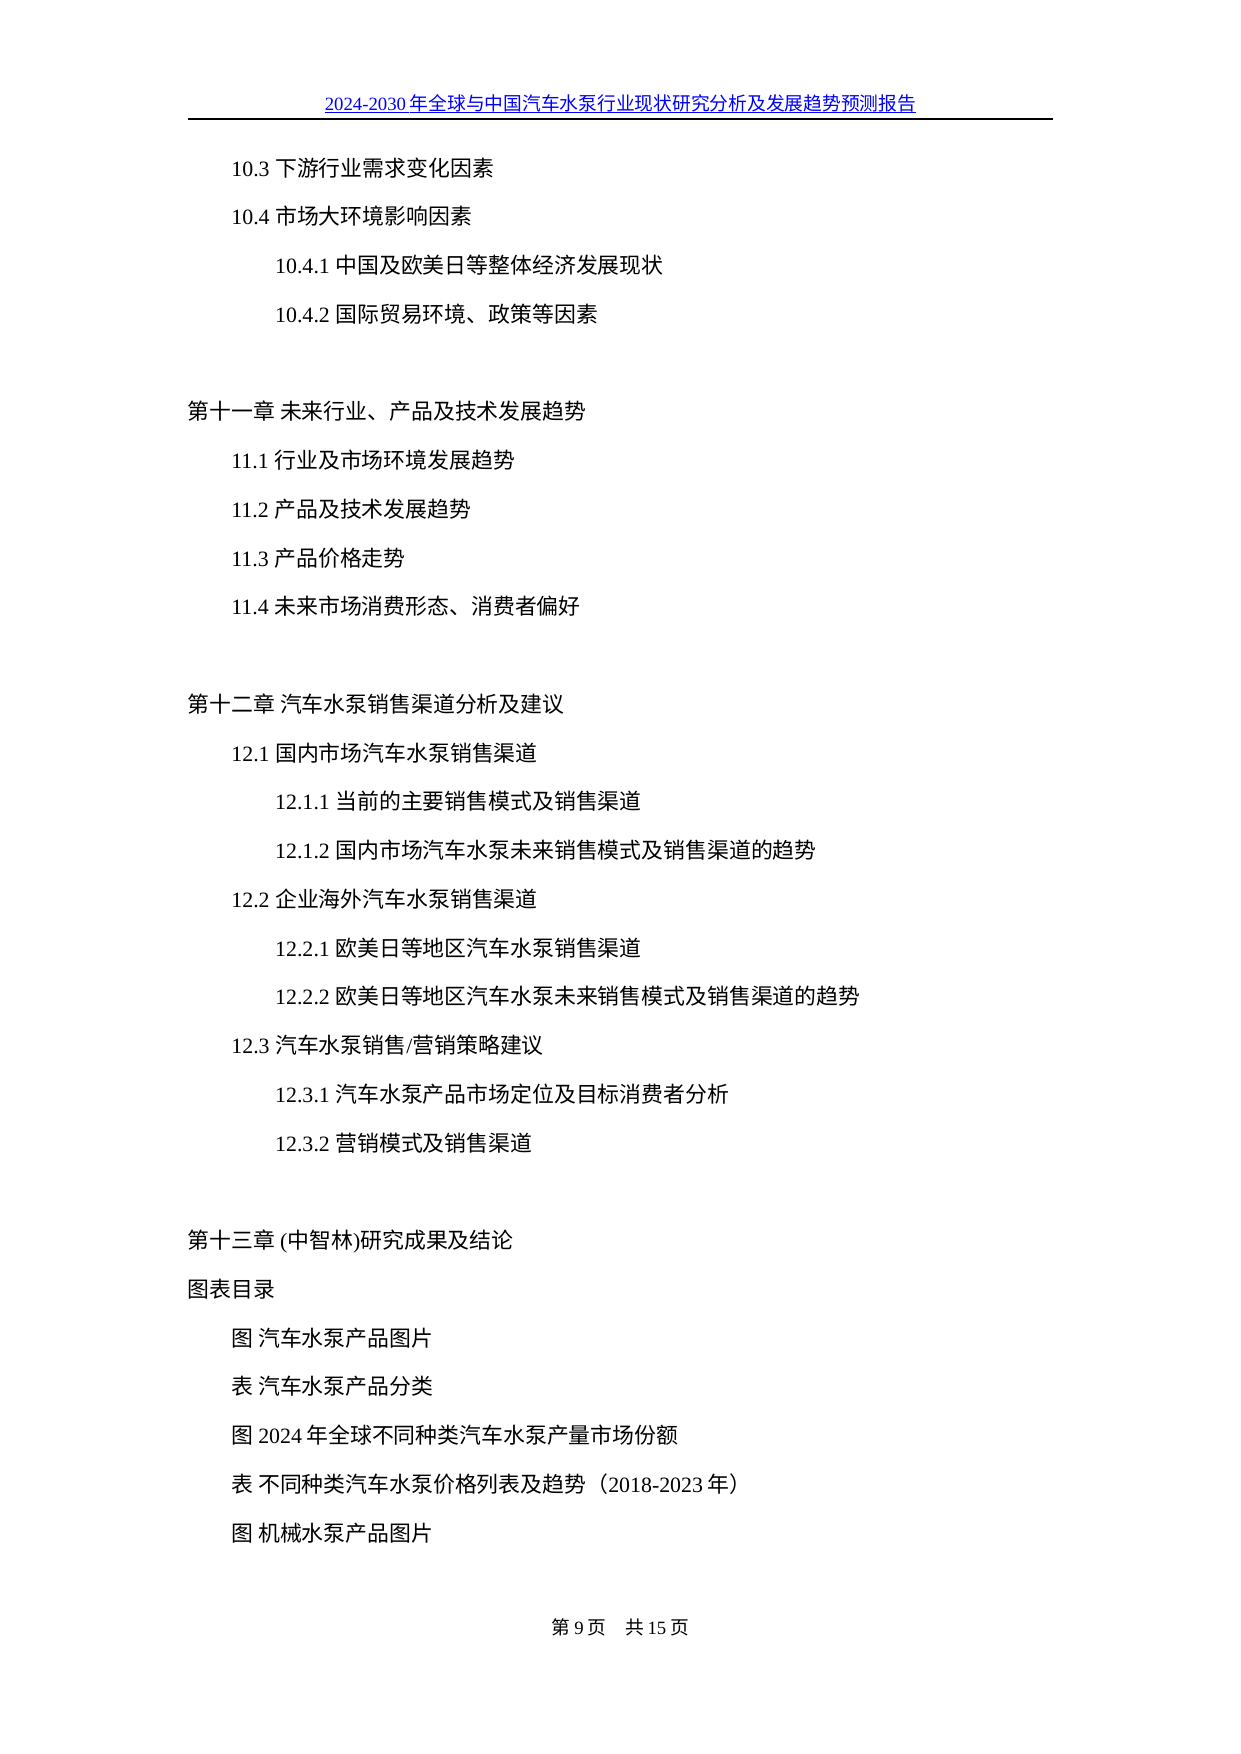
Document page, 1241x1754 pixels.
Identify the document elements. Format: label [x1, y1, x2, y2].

text [187, 150, 1053, 1548]
